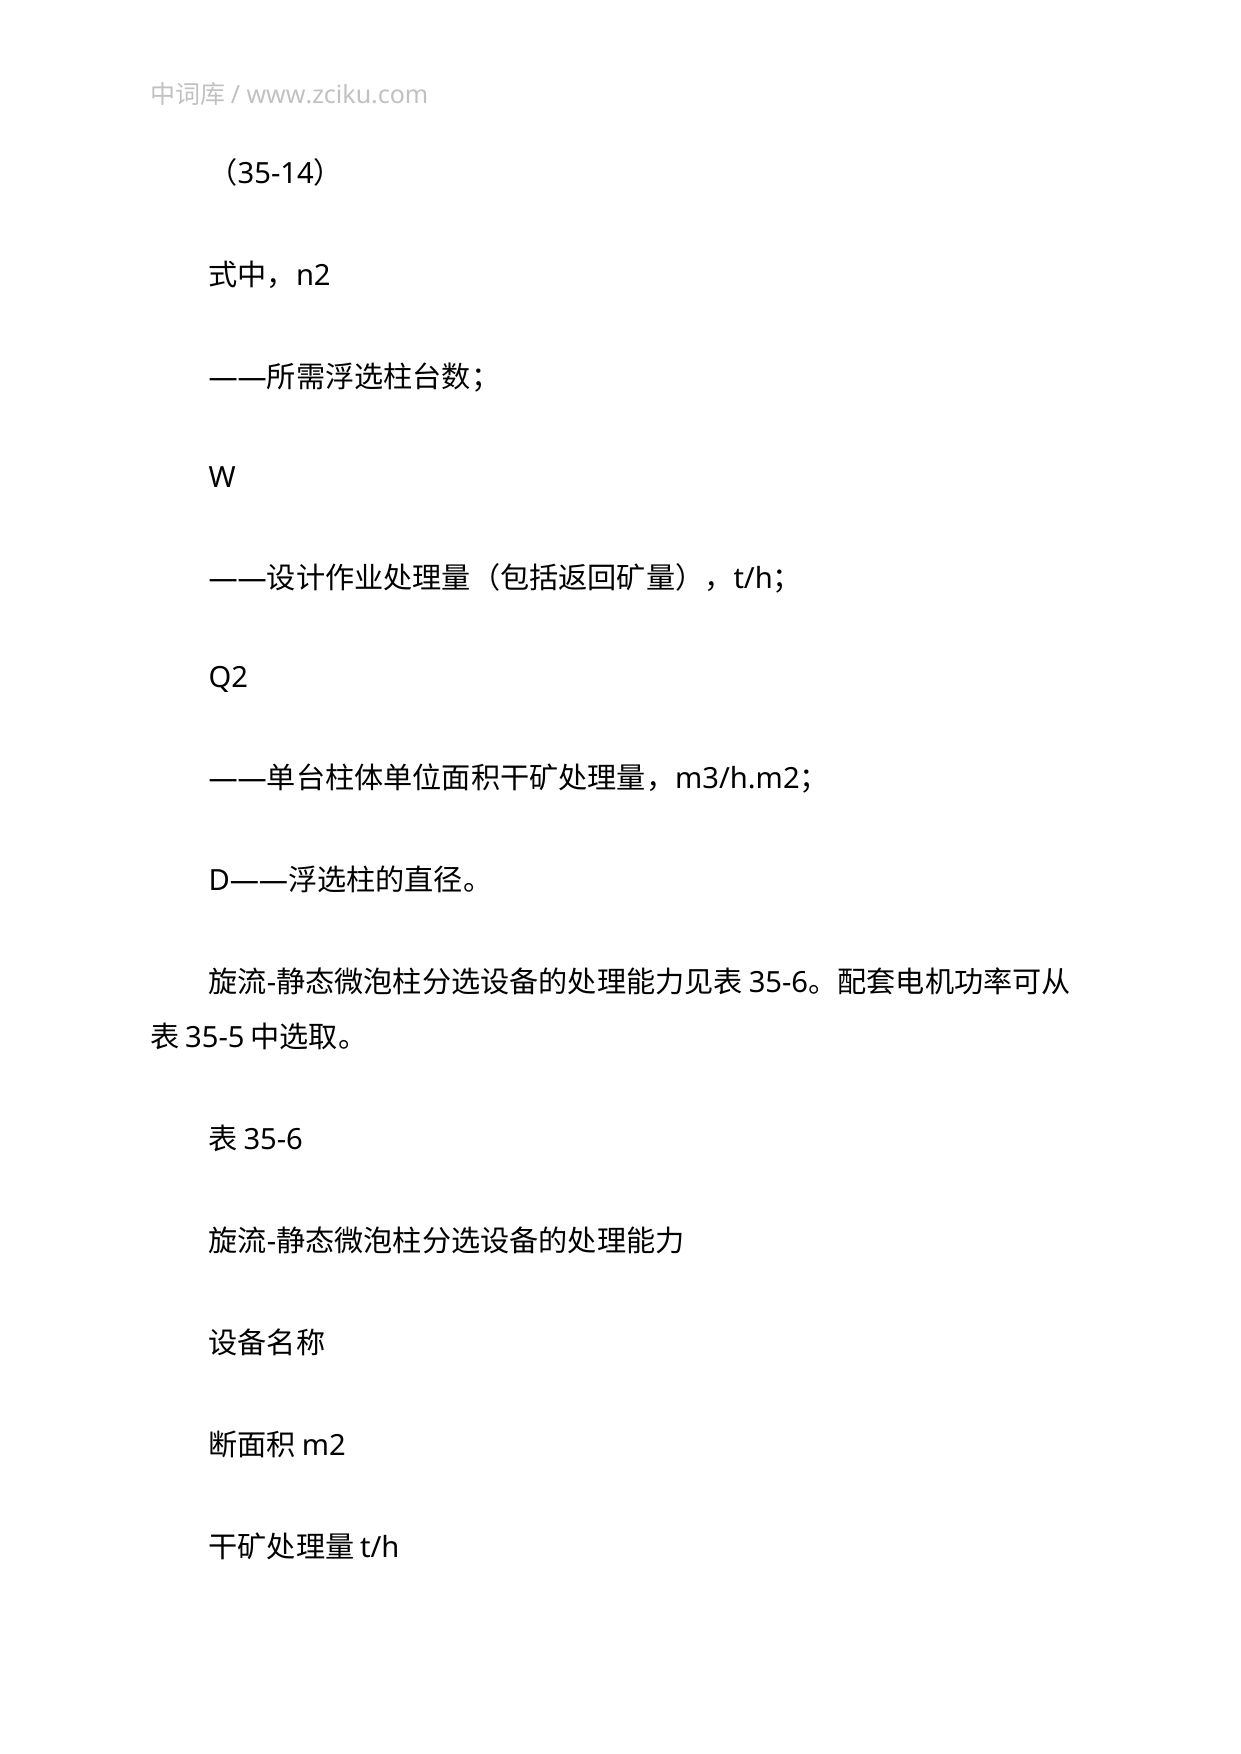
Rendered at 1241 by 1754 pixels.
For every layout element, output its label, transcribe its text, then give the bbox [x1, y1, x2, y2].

text 设备名称 [150, 1320, 1090, 1362]
text W [150, 456, 1090, 496]
text 干矿处理量t/h [150, 1523, 1090, 1566]
text 旋流-静态微泡柱分选设备的处理能力见表35-6。配套电机功率可从表35-5中选取。 [150, 959, 1090, 1056]
text ——单台柱体单位面积干矿处理量，m3/h.m2； [150, 755, 1090, 797]
text Q2 [150, 656, 1090, 696]
text ——所需浮选柱台数； [150, 354, 1090, 396]
text D——浮选柱的直径。 [150, 857, 1090, 899]
text 式中，n2 [150, 252, 1090, 294]
text 表35-6 [150, 1116, 1090, 1158]
text 旋流-静态微泡柱分选设备的处理能力 [150, 1218, 1090, 1260]
text 断面积m2 [150, 1421, 1090, 1464]
text ——设计作业处理量（包括返回矿量），t/h； [150, 554, 1090, 597]
text （35-14） [150, 150, 1090, 192]
